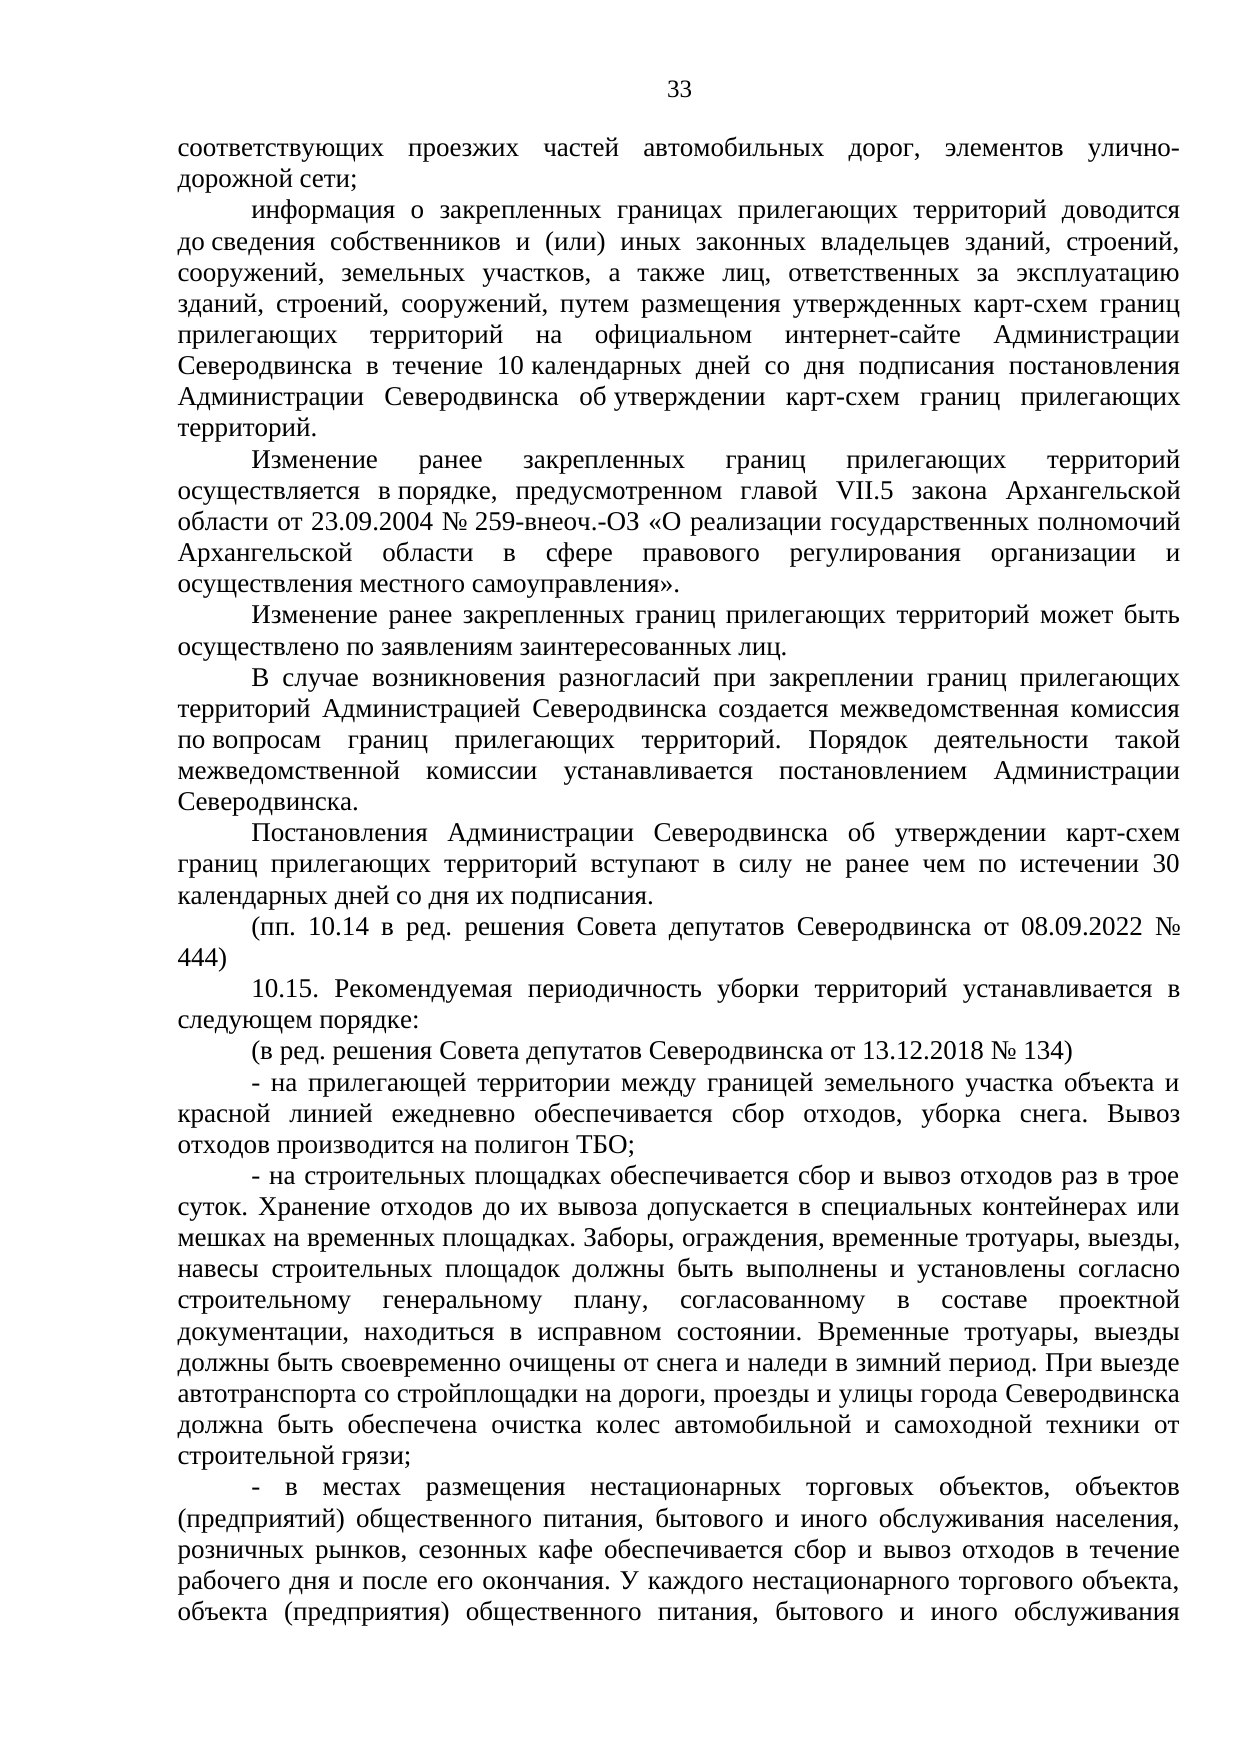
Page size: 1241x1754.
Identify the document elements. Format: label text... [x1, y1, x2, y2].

text Постановления Администрации Северодвинска об утверждении карт-схем границ прилегающих территорий вступают в силу не ранее чем по истечении 30 календарных дней со дня их подписания. [177, 816, 1181, 910]
text - на строительных площадках обеспечивается сбор и вывоз отходов раз в трое суток. Хранение отходов до их вывоза допускается в специальных контейнерах или мешках на временных площадках. Заборы, ограждения, временные тротуары, выезды, навесы строительных площадок должны быть выполнены и установлены согласно строительному генеральному плану, согласованному в составе проектной документации, находиться в исправном состоянии. Временные тротуары, выезды должны быть своевременно очищены от снега и наледи в зимний период. При выезде автотранспорта со стройплощадки на дороги, проезды и улицы города Северодвинска должна быть обеспечена очистка колес автомобильной и самоходной техники от строительной грязи; [177, 1159, 1181, 1471]
text (в ред. решения Совета депутатов Северодвинска от 13.12.2018 № 134) [177, 1034, 1181, 1066]
text Изменение ранее закрепленных границ прилегающих территорий осуществляется в порядке, предусмотренном главой VII.5 закона Архангельской области от 23.09.2004 № 259-внеоч.-ОЗ «О реализации государственных полномочий Архангельской области в сфере правового регулирования организации и осуществления местного самоуправления». [177, 443, 1181, 598]
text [177, 1471, 1181, 1626]
text Изменение ранее закрепленных границ прилегающих территорий может быть осуществлено по заявлениям заинтересованных лиц. [177, 598, 1181, 661]
text В случае возникновения разногласий при закреплении границ прилегающих территорий Администрацией Северодвинска создается межведомственная комиссия по вопросам границ прилегающих территорий. Порядок деятельности такой межведомственной комиссии устанавливается постановлением Администрации Северодвинска. [177, 661, 1181, 816]
text 10.15. Рекомендуемая периодичность уборки территорий устанавливается в следующем порядке: [177, 972, 1181, 1034]
text (пп. 10.14 в ред. решения Совета депутатов Северодвинска от 08.09.2022 № 444) [177, 910, 1181, 972]
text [177, 131, 1181, 193]
text информация о закрепленных границах прилегающих территорий доводится до сведения собственников и (или) иных законных владельцев зданий, строений, сооружений, земельных участков, а также лиц, ответственных за эксплуатацию зданий, строений, сооружений, путем размещения утвержденных карт-схем границ прилегающих территорий на официальном интернет-сайте Администрации Северодвинска в течение 10 календарных дней со дня подписания постановления Администрации Северодвинска об утверждении карт-схем границ прилегающих территорий. [177, 193, 1181, 443]
text - на прилегающей территории между границей земельного участка объекта и красной линией ежедневно обеспечивается сбор отходов, уборка снега. Вывоз отходов производится на полигон ТБО; [177, 1066, 1181, 1159]
